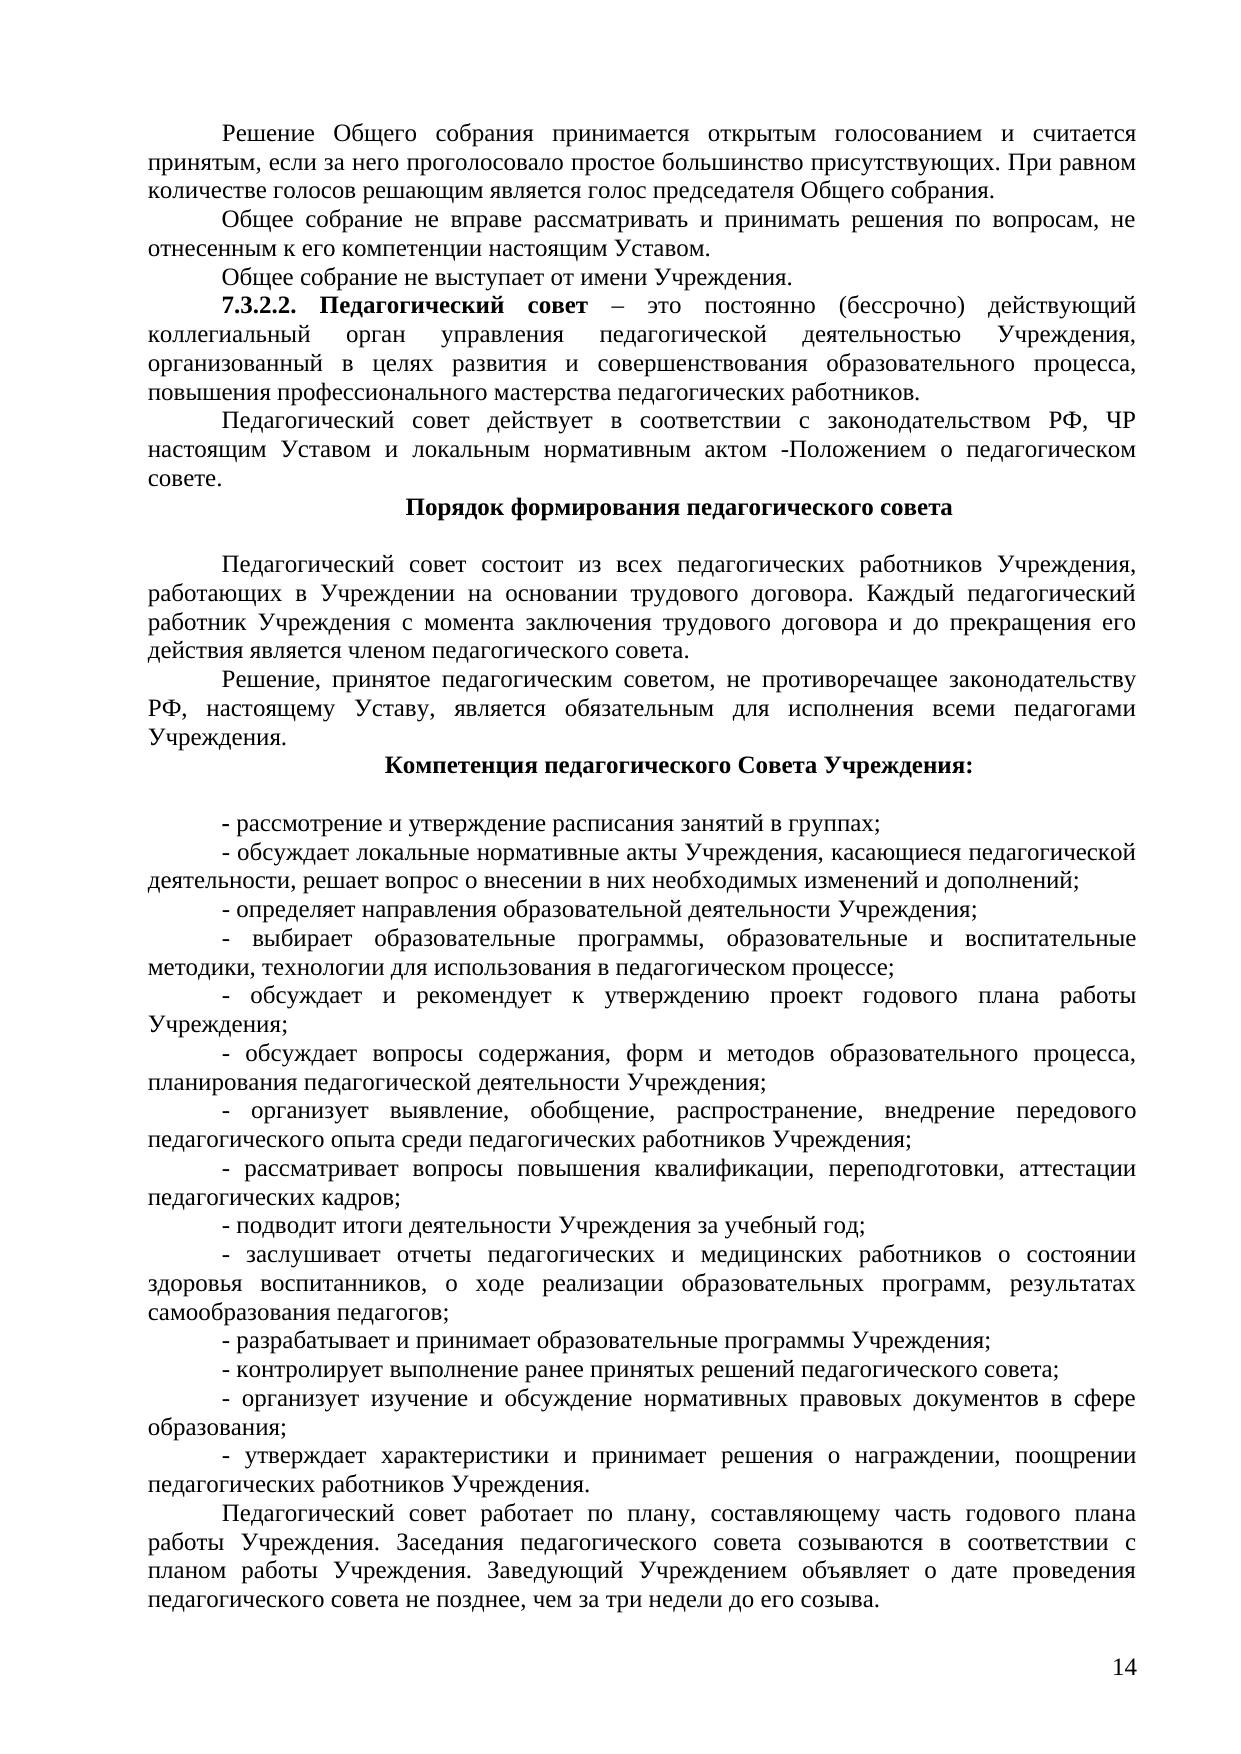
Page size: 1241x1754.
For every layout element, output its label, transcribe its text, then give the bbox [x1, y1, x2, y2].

text Общее собрание не выступает от имени Учреждения. [148, 262, 1137, 291]
text Решение Общего собрания принимается открытым голосованием и считается принятым, если за него проголосовало простое большинство присутствующих. При равном количестве голосов решающим является голос председателя Общего собрания. [148, 118, 1137, 204]
list - подводит итоги деятельности Учреждения за учебный год; [148, 1211, 1137, 1239]
text Компетенция педагогического Совета Учреждения: [148, 751, 1137, 779]
text Педагогический совет состоит из всех педагогических работников Учреждения, работающих в Учреждении на основании трудового договора. Каждый педагогический работник Учреждения с момента заключения трудового договора и до прекращения его действия является членом педагогического совета. [148, 549, 1137, 664]
text Порядок формирования педагогического совета [148, 492, 1137, 521]
text Решение, принятое педагогическим советом, не противоречащее законодательству РФ, настоящему Уставу, является обязательным для исполнения всеми педагогами Учреждения. [148, 664, 1137, 751]
list - обсуждает и рекомендует к утверждению проект годового плана работы Учреждения; [148, 981, 1137, 1038]
list - организует изучение и обсуждение нормативных правовых документов в сфере образования; [148, 1383, 1137, 1441]
text Общее собрание не вправе рассматривать и принимать решения по вопросам, не отнесенным к его компетенции настоящим Уставом. [148, 204, 1137, 262]
text 7.3.2.2. Педагогический совет – это постоянно (бессрочно) действующий коллегиальный орган управления педагогической деятельностью Учреждения, организованный в целях развития и совершенствования образовательного процесса, повышения профессионального мастерства педагогических работников. [148, 291, 1137, 406]
text Педагогический совет действует в соответствии с законодательством РФ, ЧР настоящим Уставом и локальным нормативным актом -Положением о педагогическом совете. [148, 406, 1137, 492]
text - контролирует выполнение ранее принятых решений педагогического совета; [148, 1354, 1137, 1383]
text - обсуждает локальные нормативные акты Учреждения, касающиеся педагогической деятельности, решает вопрос о внесении в них необходимых изменений и дополнений; [148, 837, 1137, 894]
list - выбирает образовательные программы, образовательные и воспитательные методики, технологии для использования в педагогическом процессе; [148, 923, 1137, 981]
list - обсуждает вопросы содержания, форм и методов образовательного процесса, планирования педагогической деятельности Учреждения; [148, 1038, 1137, 1096]
list - определяет направления образовательной деятельности Учреждения; [148, 894, 1137, 923]
list - утверждает характеристики и принимает решения о награждении, поощрении педагогических работников Учреждения. [148, 1441, 1137, 1498]
list - разрабатывает и принимает образовательные программы Учреждения; [148, 1326, 1137, 1354]
list - рассматривает вопросы повышения квалификации, переподготовки, аттестации педагогических кадров; [148, 1153, 1137, 1211]
text - рассмотрение и утверждение расписания занятий в группах; [148, 808, 1137, 837]
text Педагогический совет работает по плану, составляющему часть годового плана работы Учреждения. Заседания педагогического совета созываются в соответствии с планом работы Учреждения. Заведующий Учреждением объявляет о дате проведения педагогического совета не позднее, чем за три недели до его созыва. [148, 1498, 1137, 1613]
list - организует выявление, обобщение, распространение, внедрение передового педагогического опыта среди педагогических работников Учреждения; [148, 1096, 1137, 1153]
list - заслушивает отчеты педагогических и медицинских работников о состоянии здоровья воспитанников, о ходе реализации образовательных программ, результатах самообразования педагогов; [148, 1239, 1137, 1326]
